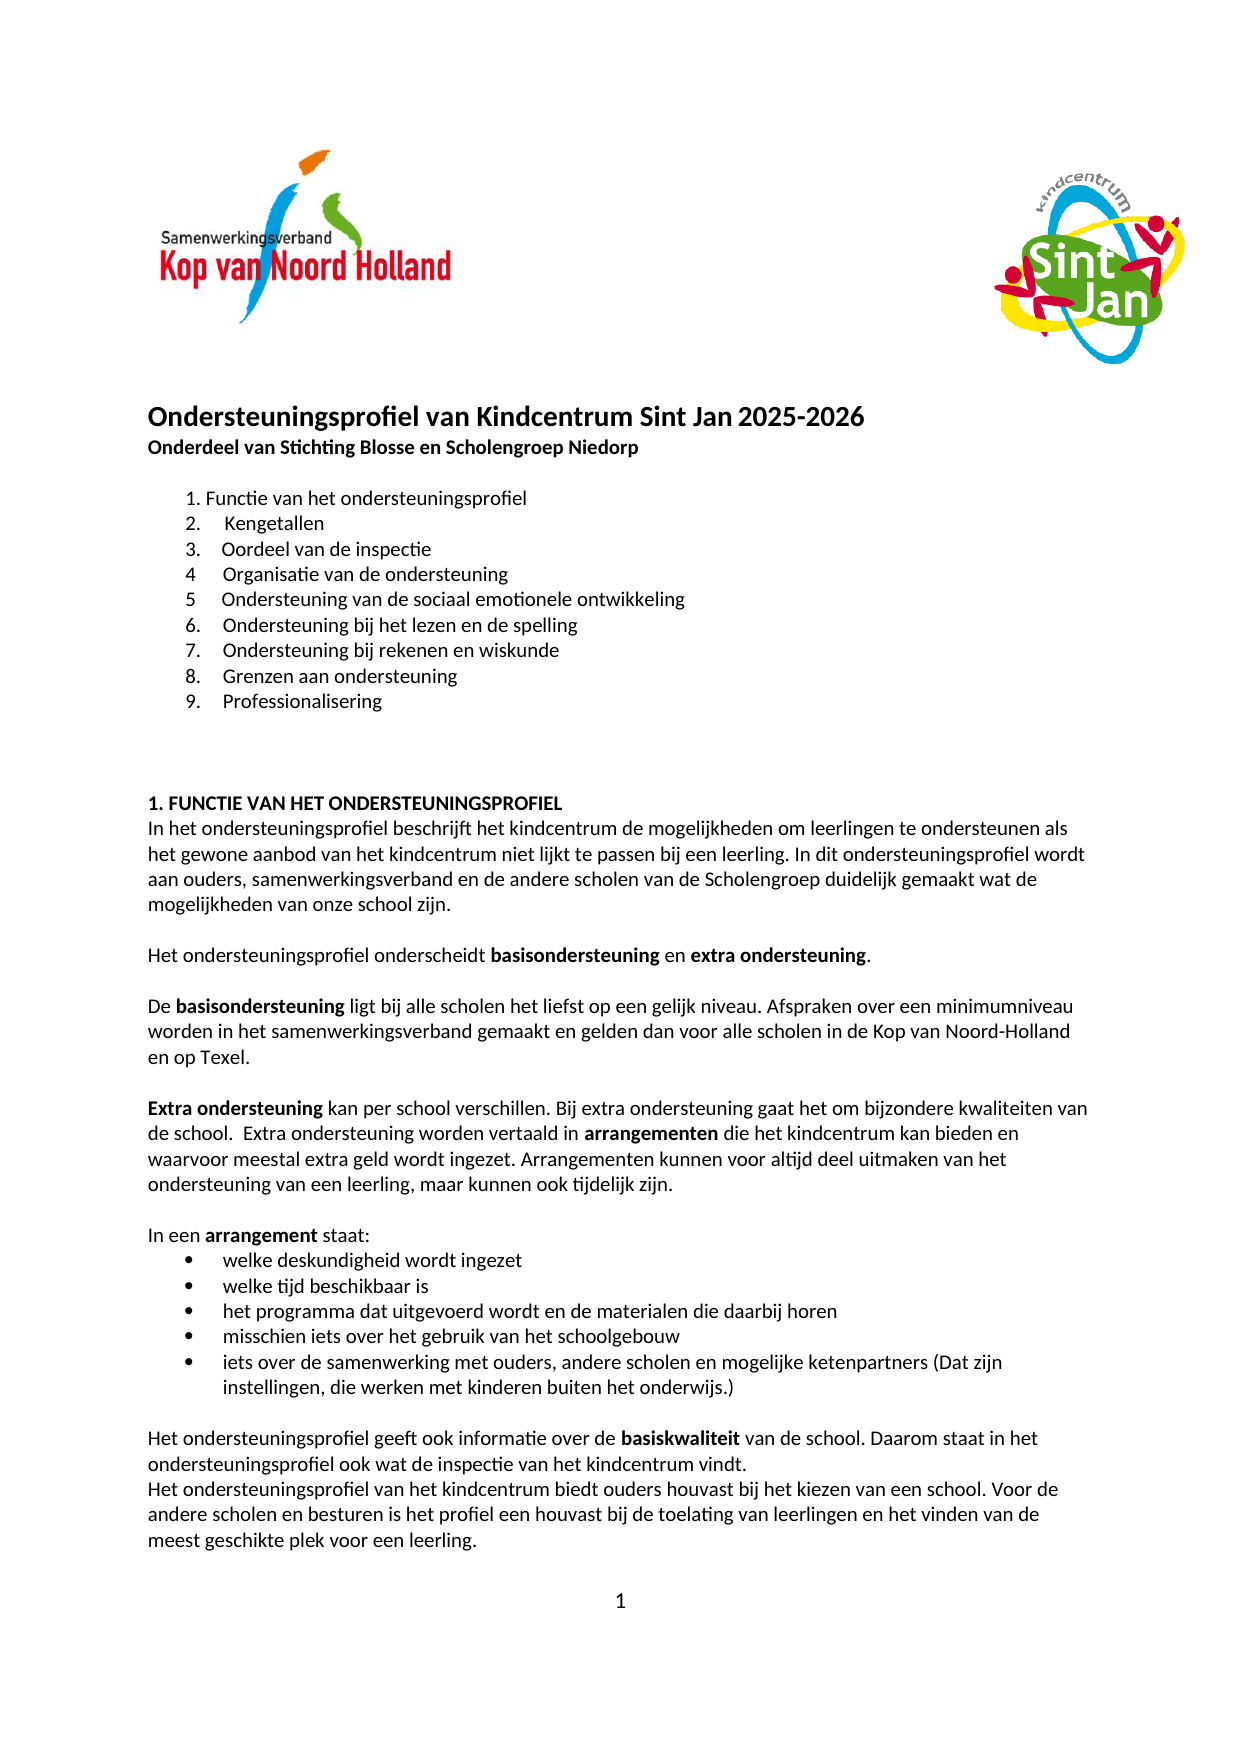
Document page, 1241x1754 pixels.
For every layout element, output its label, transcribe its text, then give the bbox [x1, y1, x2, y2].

text 3. Oordeel van de inspectie [185, 536, 1093, 561]
text 1. FUNCTIE VAN HET ONDERSTEUNINGSPROFIEL [148, 790, 1093, 815]
list Ondersteuning bij rekenen en wiskunde [185, 637, 1093, 663]
list iets over de samenwerking met ouders, andere scholen en mogelijke ketenpartners (Dat zijn instellingen, die werken met kinderen buiten het onderwijs.) [185, 1349, 1093, 1400]
list Ondersteuning van de sociaal emotionele ontwikkeling [148, 587, 1093, 612]
text De basisondersteuning ligt bij alle scholen het liefst op een gelijk niveau. Afspraken over een minimumniveau worden in het samenwerkingsverband gemaakt en gelden dan voor alle scholen in de Kop van Noord-Holland en op Texel. [148, 993, 1093, 1069]
text In het ondersteuningsprofiel beschrijft het kindcentrum de mogelijkheden om leerlingen te ondersteunen als het gewone aanbod van het kindcentrum niet lijkt te passen bij een leerling. In dit ondersteuningsprofiel wordt aan ouders, samenwerkingsverband en de andere scholen van de Scholengroep duidelijk gemaakt wat de mogelijkheden van onze school zijn. [148, 815, 1093, 917]
list het programma dat uitgevoerd wordt en de materialen die daarbij horen [185, 1298, 1093, 1324]
list welke deskundigheid wordt ingezet [185, 1247, 1093, 1273]
text Extra ondersteuning kan per school verschillen. Bij extra ondersteuning gaat het om bijzondere kwaliteiten van de school. Extra ondersteuning worden vertaald in arrangementen die het kindcentrum kan bieden en waarvoor meestal extra geld wordt ingezet. Arrangementen kunnen voor altijd deel uitmaken van het ondersteuning van een leerling, maar kunnen ook tijdelijk zijn. [148, 1095, 1093, 1197]
list Professionalisering [185, 688, 1093, 714]
list Organisatie van de ondersteuning [185, 561, 1093, 587]
text 2. Kengetallen [185, 510, 1093, 536]
text In een arrangement staat: [148, 1222, 1093, 1247]
text Ondersteuningsprofiel van Kindcentrum Sint Jan 2025-2026 [148, 398, 1093, 434]
list misschien iets over het gebruik van het schoolgebouw [185, 1324, 1093, 1349]
text Onderdeel van Stichting Blosse en Scholengroep Niedorp [148, 434, 1093, 459]
text Het ondersteuningsprofiel onderscheidt basisondersteuning en extra ondersteuning. [148, 942, 1093, 968]
list Ondersteuning bij het lezen en de spelling [185, 612, 1093, 637]
text Het ondersteuningsprofiel geeft ook informatie over de basiskwaliteit van de school. Daarom staat in het ondersteuningsprofiel ook wat de inspectie van het kindcentrum vindt. [148, 1425, 1093, 1476]
picture [984, 161, 1192, 371]
list Grenzen aan ondersteuning [185, 663, 1093, 688]
text 1. Functie van het ondersteuningsprofiel [148, 485, 1093, 510]
list welke tijd beschikbaar is [185, 1273, 1093, 1298]
text Het ondersteuningsprofiel van het kindcentrum biedt ouders houvast bij het kiezen van een school. Voor de andere scholen en besturen is het profiel een houvast bij de toelating van leerlingen en het vinden van de meest geschikte plek voor een leerling. [148, 1476, 1093, 1552]
